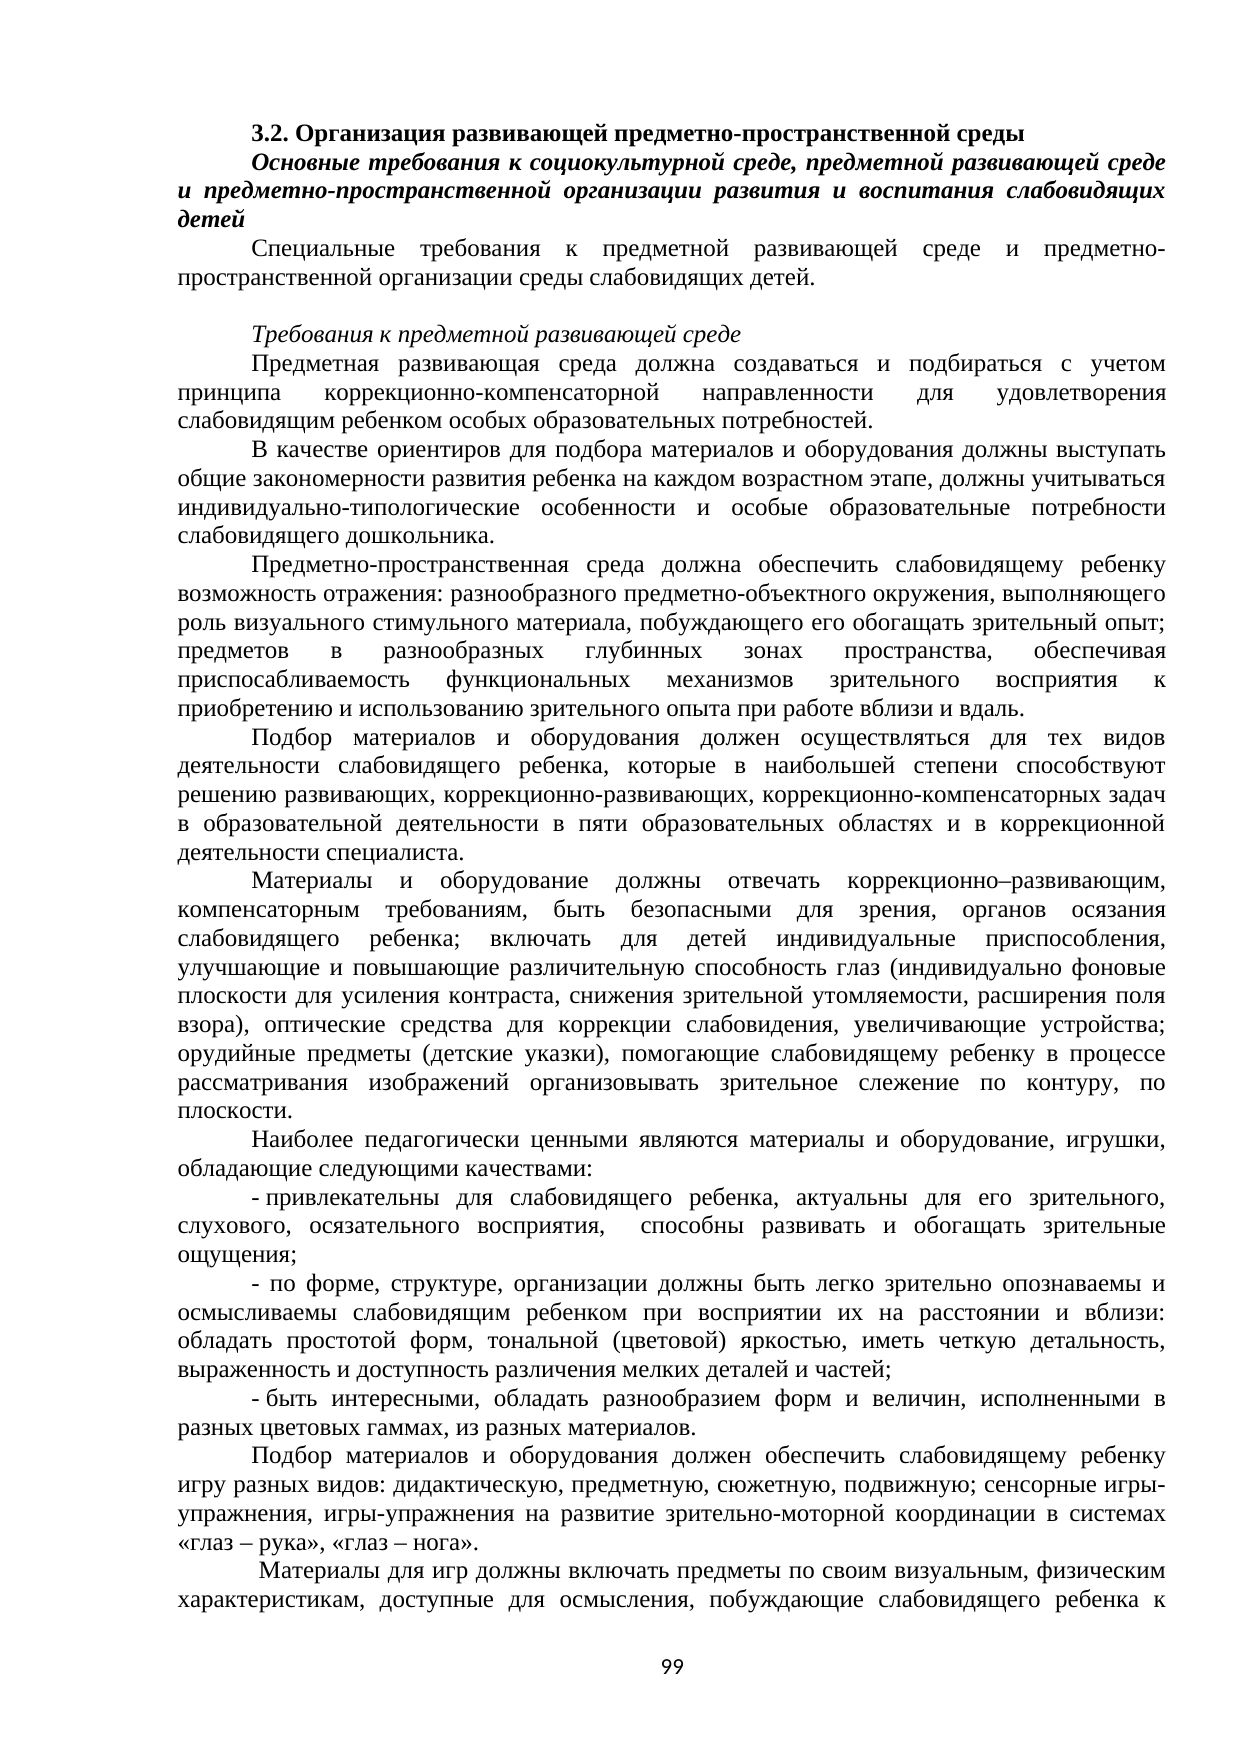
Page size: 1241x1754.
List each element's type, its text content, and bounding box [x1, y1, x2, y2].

text Подбор материалов и оборудования должен осуществляться для тех видов деятельности слабовидящего ребенка, которые в наибольшей степени способствуют решению развивающих, коррекционно-развивающих, коррекционно-компенсаторных задач в образовательной деятельности в пяти образовательных областях и в коррекционной деятельности специалиста. [177, 722, 1167, 866]
text - быть интересными, обладать разнообразием форм и величин, исполненными в разных цветовых гаммах, из разных материалов. [177, 1383, 1167, 1441]
text Подбор материалов и оборудования должен обеспечить слабовидящему ребенку игру разных видов: дидактическую, предметную, сюжетную, подвижную; сенсорные игры-упражнения, игры-упражнения на развитие зрительно-моторной координации в системах «глаз – рука», «глаз – нога». [177, 1441, 1167, 1556]
text - привлекательны для слабовидящего ребенка, актуальны для его зрительного, слухового, осязательного восприятия, способны развивать и обогащать зрительные ощущения; [177, 1182, 1167, 1268]
text - по форме, структуре, организации должны быть легко зрительно опознаваемы и осмысливаемы слабовидящим ребенком при восприятии их на расстоянии и вблизи: обладать простотой форм, тональной (цветовой) яркостью, иметь четкую детальность, выраженность и доступность различения мелких деталей и частей; [177, 1268, 1167, 1383]
text Предметно-пространственная среда должна обеспечить слабовидящему ребенку возможность отражения: разнообразного предметно-объектного окружения, выполняющего роль визуального стимульного материала, побуждающего его обогащать зрительный опыт; предметов в разнообразных глубинных зонах пространства, обеспечивая приспосабливаемость функциональных механизмов зрительного восприятия к приобретению и использованию зрительного опыта при работе вблизи и вдаль. [177, 549, 1167, 722]
text Требования к предметной развивающей среде [177, 319, 1167, 348]
text Основные требования к социокультурной среде, предметной развивающей среде и предметно-пространственной организации развития и воспитания слабовидящих детей [177, 147, 1167, 233]
text Предметная развивающая среда должна создаваться и подбираться с учетом принципа коррекционно-компенсаторной направленности для удовлетворения слабовидящим ребенком особых образовательных потребностей. [177, 348, 1167, 434]
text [177, 1556, 1167, 1613]
text Материалы и оборудование должны отвечать коррекционно–развивающим, компенсаторным требованиям, быть безопасными для зрения, органов осязания слабовидящего ребенка; включать для детей индивидуальные приспособления, улучшающие и повышающие различительную способность глаз (индивидуально фоновые плоскости для усиления контраста, снижения зрительной утомляемости, расширения поля взора), оптические средства для коррекции слабовидения, увеличивающие устройства; орудийные предметы (детские указки), помогающие слабовидящему ребенку в процессе рассматривания изображений организовывать зрительное слежение по контуру, по плоскости. [177, 866, 1167, 1124]
text В качестве ориентиров для подбора материалов и оборудования должны выступать общие закономерности развития ребенка на каждом возрастном этапе, должны учитываться индивидуально-типологические особенности и особые образовательные потребности слабовидящего дошкольника. [177, 434, 1167, 549]
text Наиболее педагогически ценными являются материалы и оборудование, игрушки, обладающие следующими качествами: [177, 1124, 1167, 1182]
text 3.2. Организация развивающей предметно-пространственной среды [177, 118, 1167, 147]
text Специальные требования к предметной развивающей среде и предметно-пространственной организации среды слабовидящих детей. [177, 233, 1167, 291]
